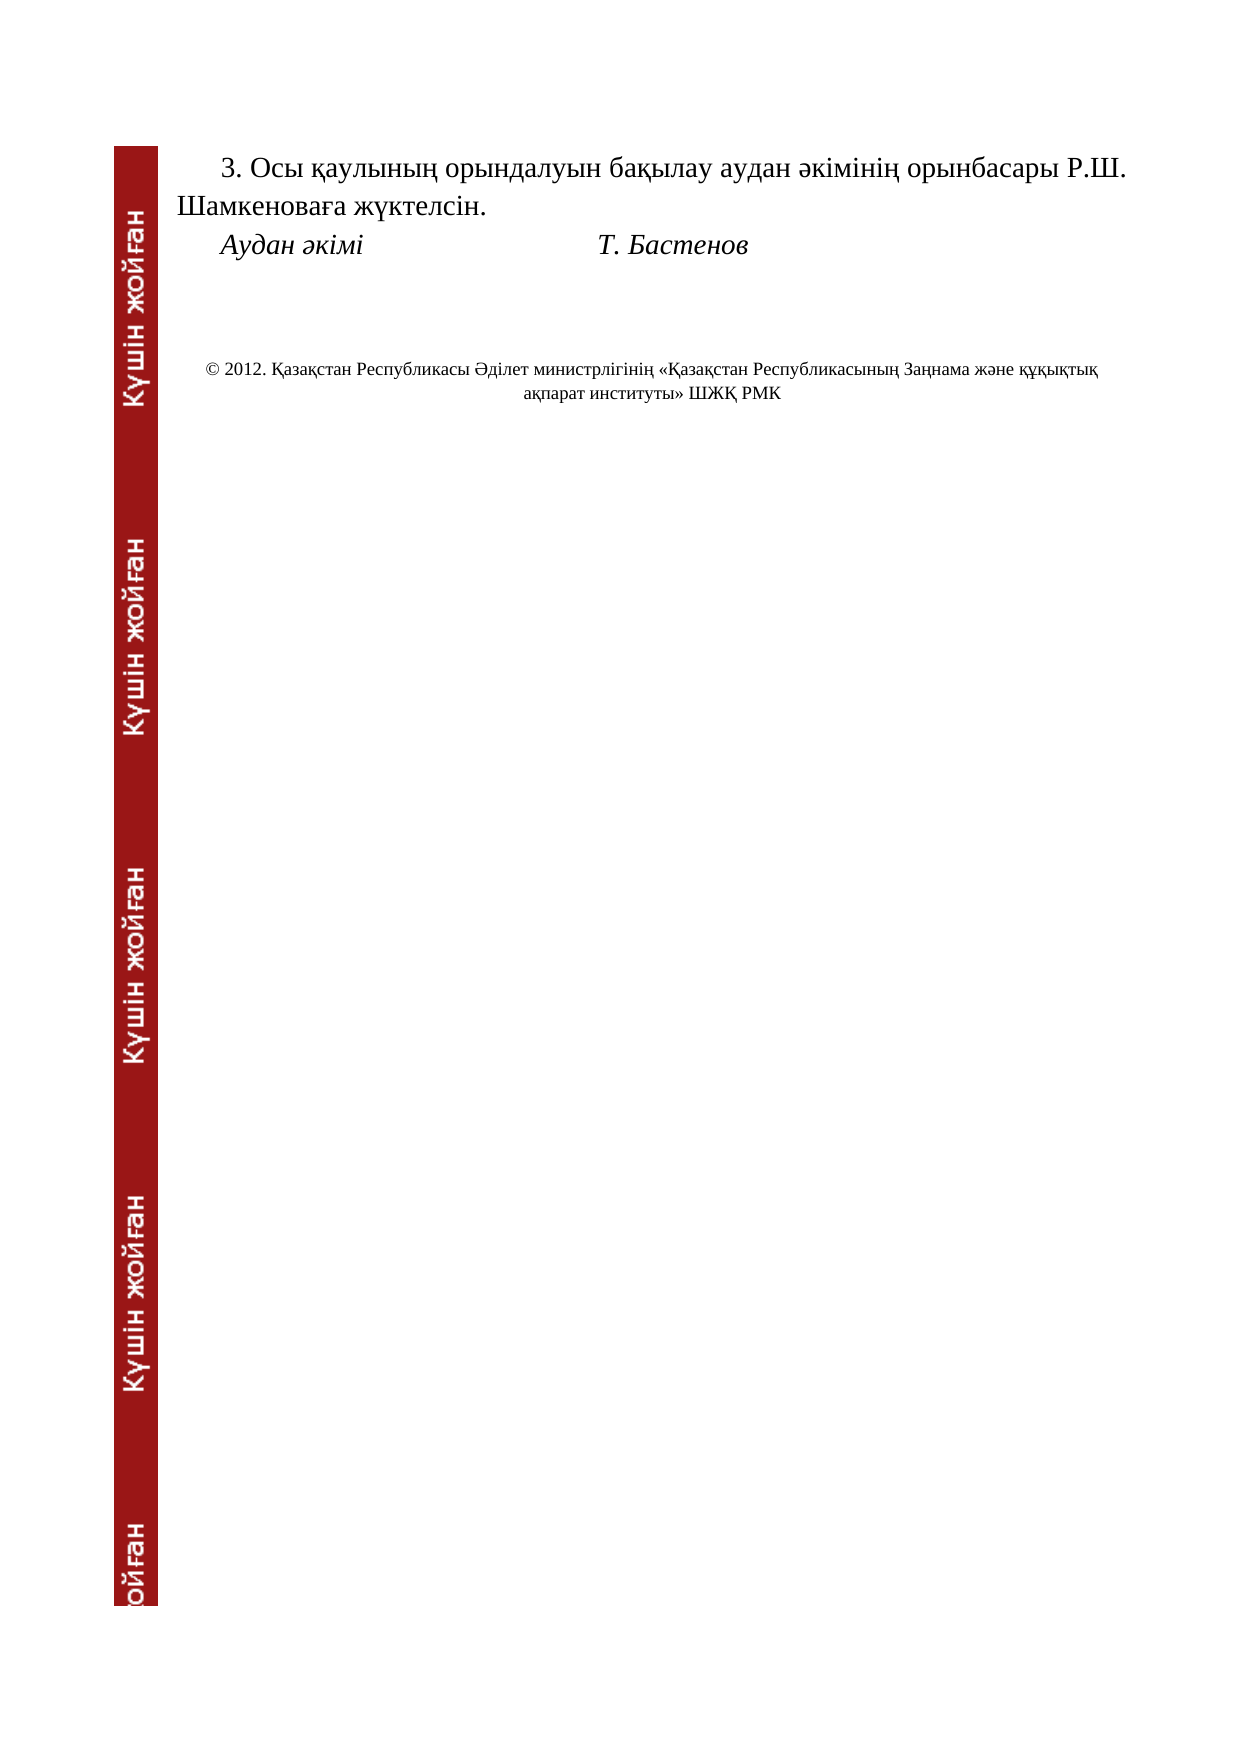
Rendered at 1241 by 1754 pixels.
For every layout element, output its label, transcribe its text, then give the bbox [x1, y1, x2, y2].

text © 2012. Қазақстан Республикасы Әділет министрлігінің «Қазақстан Республикасының Заңнама және құқықтық ақпарат институты» ШЖҚ РМК [112, 357, 1128, 404]
picture [114, 146, 158, 150]
picture [114, 261, 158, 357]
picture [114, 404, 158, 1606]
text Аудан әкімі Т. Бастенов [112, 227, 1128, 261]
picture [114, 222, 158, 227]
